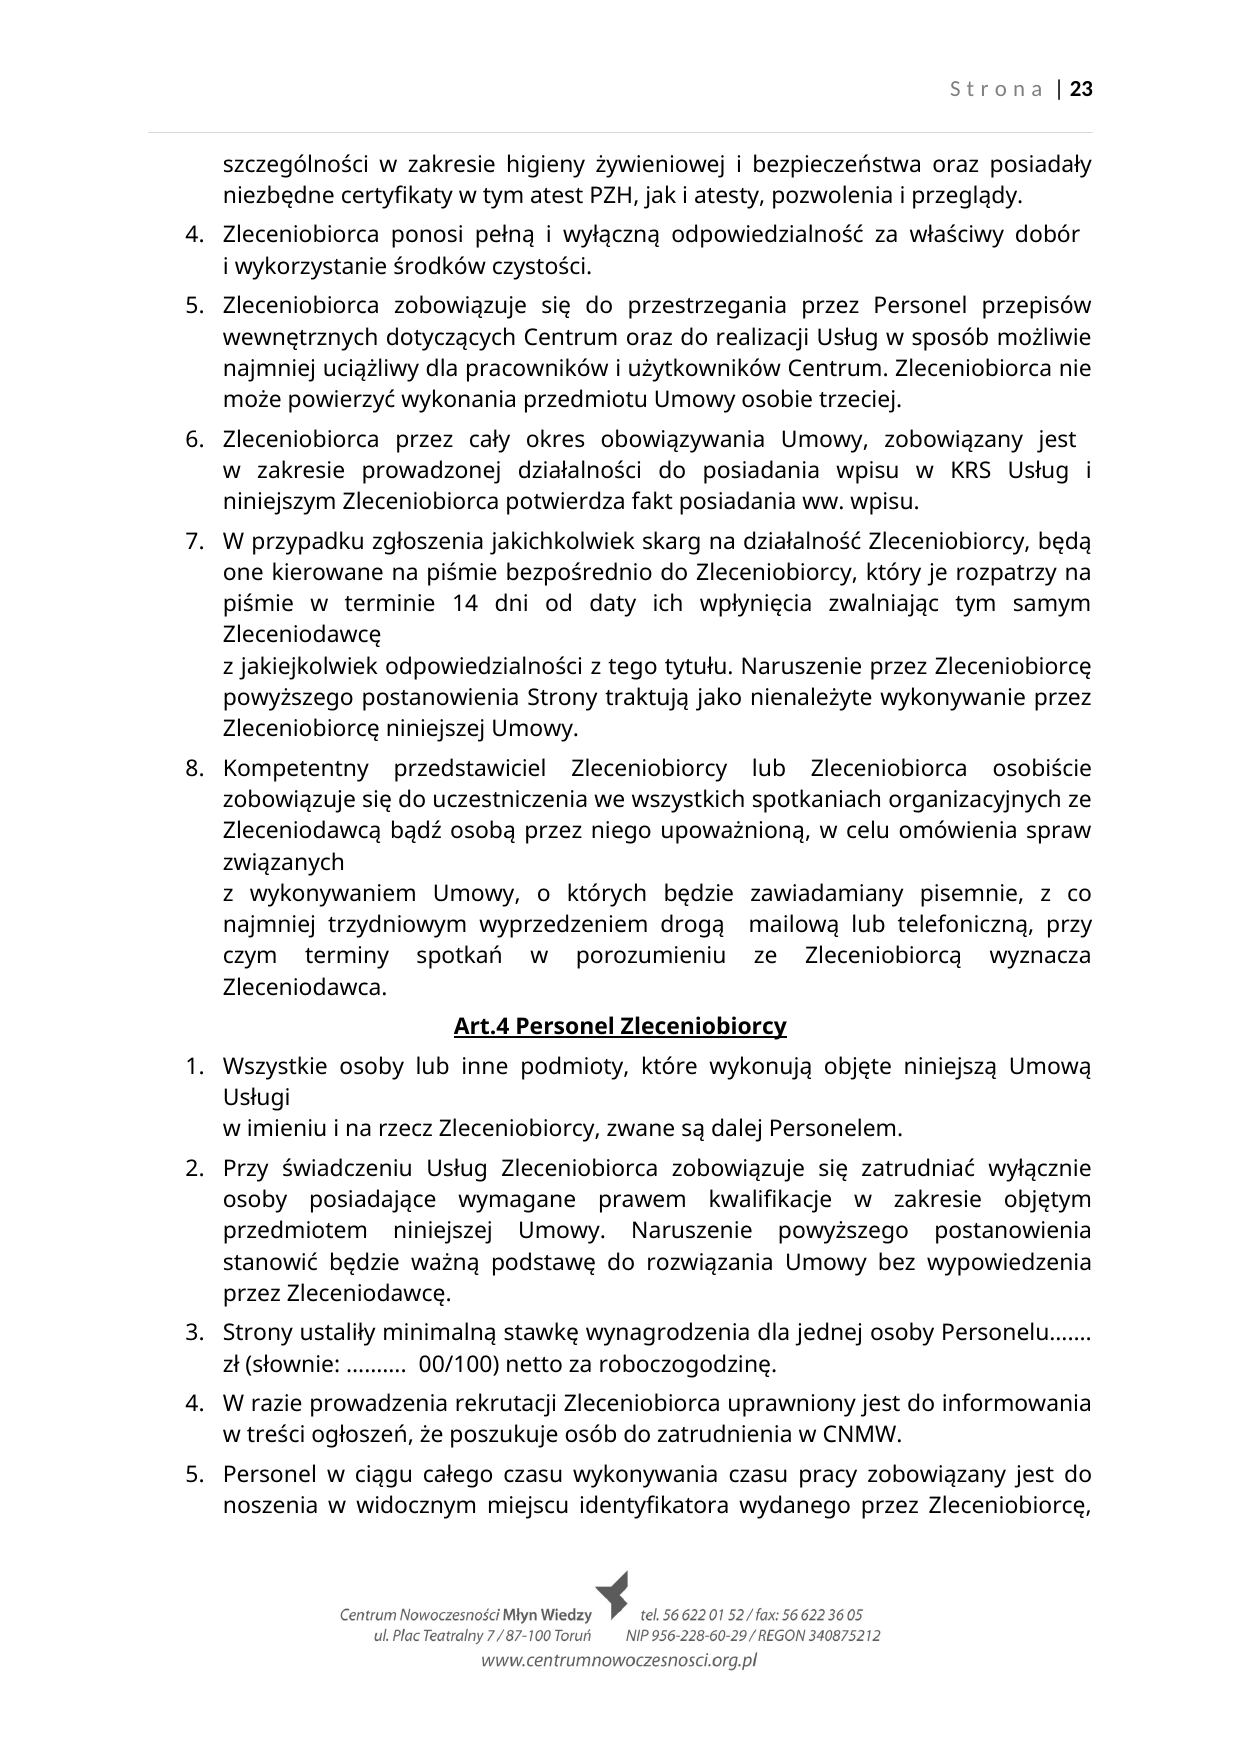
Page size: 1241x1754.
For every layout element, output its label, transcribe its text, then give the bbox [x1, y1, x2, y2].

list W razie prowadzenia rekrutacji Zleceniobiorca uprawniony jest do informowania w treści ogłoszeń, że poszukuje osób do zatrudnienia w CNMW. [185, 1387, 1093, 1450]
list Kompetentny przedstawiciel Zleceniobiorcy lub Zleceniobiorca osobiście zobowiązuje się do uczestniczenia we wszystkich spotkaniach organizacyjnych ze Zleceniodawcą bądź osobą przez niego upoważnioną, w celu omówienia spraw związanych z wykonywaniem Umowy, o których będzie zawiadamiany pisemnie, z co najmniej trzydniowym wyprzedzeniem drogą mailową lub telefoniczną, przy czym terminy spotkań w porozumieniu ze Zleceniobiorcą wyznacza Zleceniodawca. [185, 752, 1093, 1002]
list W przypadku zgłoszenia jakichkolwiek skarg na działalność Zleceniobiorcy, będą one kierowane na piśmie bezpośrednio do Zleceniobiorcy, który je rozpatrzy na piśmie w terminie 14 dni od daty ich wpłynięcia zwalniając tym samym Zleceniodawcę z jakiejkolwiek odpowiedzialności z tego tytułu. Naruszenie przez Zleceniobiorcę powyższego postanowienia Strony traktują jako nienależyte wykonywanie przez Zleceniobiorcę niniejszej Umowy. [185, 525, 1093, 743]
picture [147, 1558, 1092, 1681]
list Wszystkie osoby lub inne podmioty, które wykonują objęte niniejszą Umową Usługi w imieniu i na rzecz Zleceniobiorcy, zwane są dalej Personelem. [185, 1050, 1093, 1143]
list Zleceniobiorca przez cały okres obowiązywania Umowy, zobowiązany jest w zakresie prowadzonej działalności do posiadania wpisu w KRS Usług i niniejszym Zleceniobiorca potwierdza fakt posiadania ww. wpisu. [185, 423, 1093, 516]
list Zleceniobiorca ponosi pełną i wyłączną odpowiedzialność za właściwy dobór i wykorzystanie środków czystości. [185, 218, 1093, 281]
list Zleceniobiorca zobowiązuje się do przestrzegania przez Personel przepisów wewnętrznych dotyczących Centrum oraz do realizacji Usług w sposób możliwie najmniej uciążliwy dla pracowników i użytkowników Centrum. Zleceniobiorca nie może powierzyć wykonania przedmiotu Umowy osobie trzeciej. [185, 289, 1093, 414]
text Art.4 Personel Zleceniobiorcy [148, 1010, 1093, 1041]
list Strony ustaliły minimalną stawkę wynagrodzenia dla jednej osoby Personelu……. zł (słownie: ………. 00/100) netto za roboczogodzinę. [185, 1316, 1093, 1379]
list Przy świadczeniu Usług Zleceniobiorca zobowiązuje się zatrudniać wyłącznie osoby posiadające wymagane prawem kwalifikacje w zakresie objętym przedmiotem niniejszej Umowy. Naruszenie powyższego postanowienia stanowić będzie ważną podstawę do rozwiązania Umowy bez wypowiedzenia przez Zleceniodawcę. [185, 1152, 1093, 1308]
